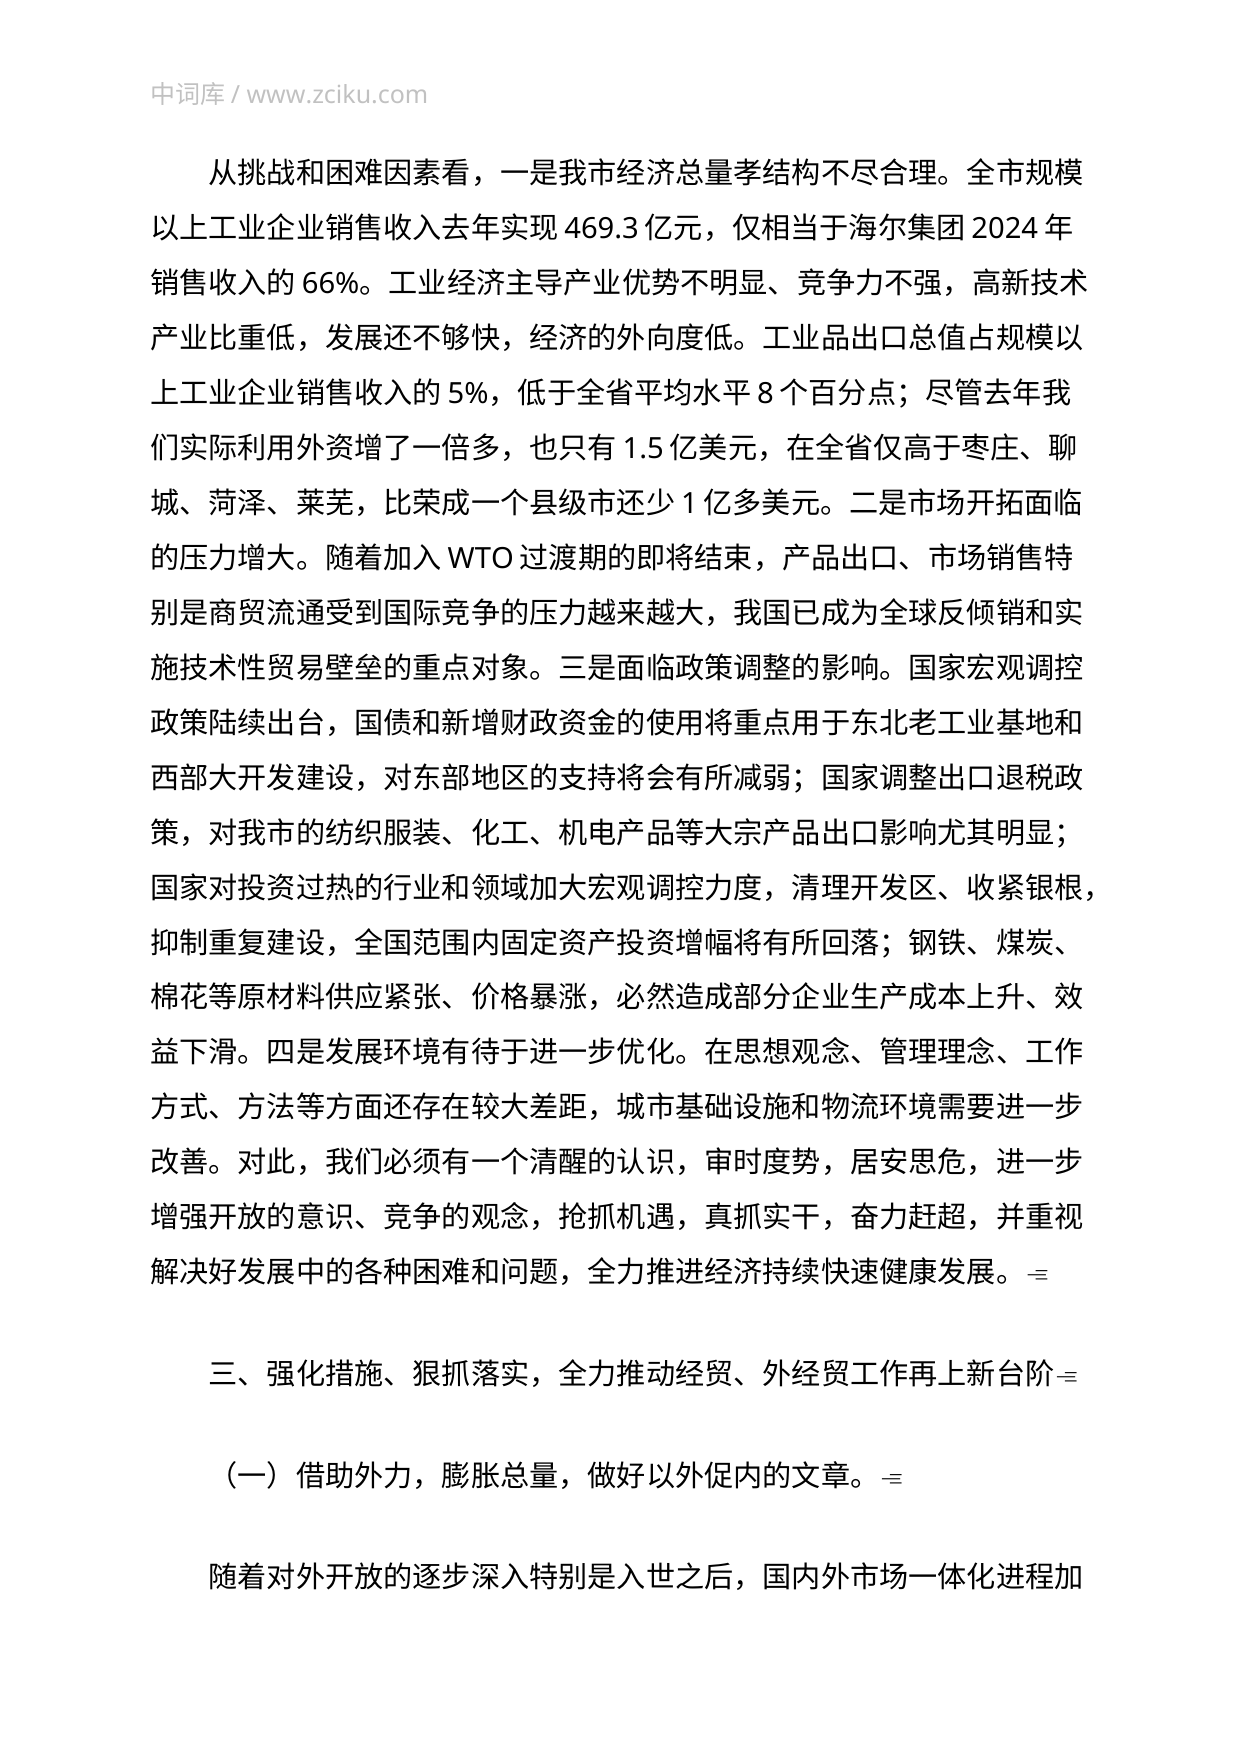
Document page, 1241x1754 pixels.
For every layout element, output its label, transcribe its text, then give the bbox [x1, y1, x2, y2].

text （一）借助外力，膨胀总量，做好以外促内的文章。 [150, 1452, 1090, 1494]
text 从挑战和困难因素看，一是我市经济总量孝结构不尽合理。全市规模以上工业企业销售收入去年实现469.3亿元，仅相当于海尔集团2024年销售收入的66%。工业经济主导产业优势不明显、竞争力不强，高新技术产业比重低，发展还不够快，经济的外向度低。工业品出口总值占规模以上工业企业销售收入的5%，低于全省平均水平8个百分点；尽管去年我们实际利用外资增了一倍多，也只有1.5亿美元，在全省仅高于枣庄、聊城、菏泽、莱芜，比荣成一个县级市还少1亿多美元。二是市场开拓面临的压力增大。随着加入WTO过渡期的即将结束，产品出口、市场销售特别是商贸流通受到国际竞争的压力越来越大，我国已成为全球反倾销和实施技术性贸易壁垒的重点对象。三是面临政策调整的影响。国家宏观调控政策陆续出台，国债和新增财政资金的使用将重点用于东北老工业基地和西部大开发建设，对东部地区的支持将会有所减弱；国家调整出口退税政策，对我市的纺织服装、化工、机电产品等大宗产品出口影响尤其明显；国家对投资过热的行业和领域加大宏观调控力度，清理开发区、收紧银根，抑制重复建设，全国范围内固定资产投资增幅将有所回落；钢铁、煤炭、棉花等原材料供应紧张、价格暴涨，必然造成部分企业生产成本上升、效益下滑。四是发展环境有待于进一步优化。在思想观念、管理理念、工作方式、方法等方面还存在较大差距，城市基础设施和物流环境需要进一步改善。对此，我们必须有一个清醒的认识，审时度势，居安思危，进一步增强开放的意识、竞争的观念，抢抓机遇，真抓实干，奋力赶超，并重视解决好发展中的各种困难和问题，全力推进经济持续快速健康发展。 [150, 150, 1090, 1291]
text 三、强化措施、狠抓落实，全力推动经贸、外经贸工作再上新台阶 [150, 1350, 1090, 1393]
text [150, 1554, 1090, 1596]
